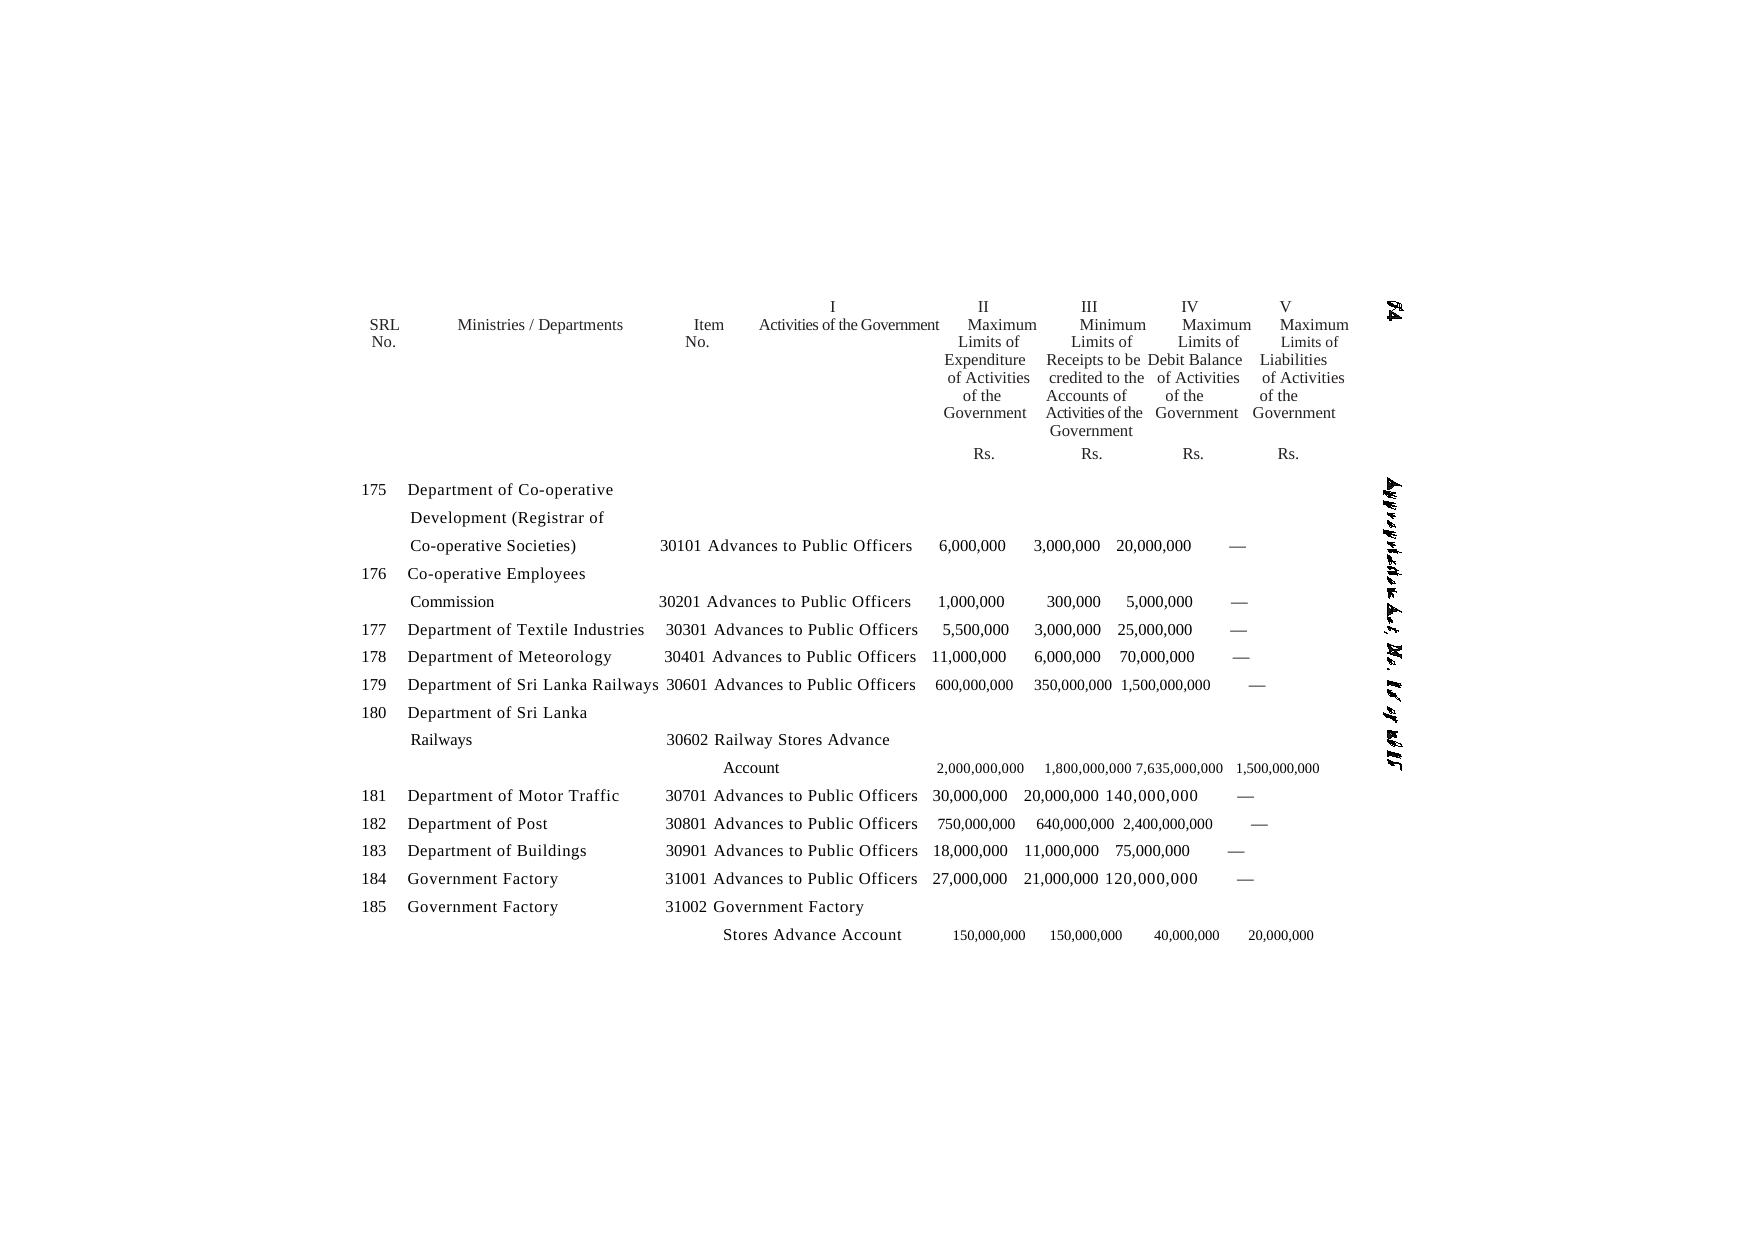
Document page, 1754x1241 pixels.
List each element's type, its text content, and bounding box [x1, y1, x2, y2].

text 184 Government Factory 31001 Advances to Public Officers 27,000,000 21,000,000 120,000,000 — [361, 869, 1754, 888]
text Rs. Rs. Rs. Rs. [973, 444, 1754, 464]
text 176 Co-operative Employees [361, 564, 1754, 583]
text Railways 30602 Railway Stores Advance [410, 731, 1754, 750]
text 177 Department of Textile Industries 30301 Advances to Public Officers 5,500,000 3,000,000 25,000,000 — [361, 620, 1754, 639]
text Commission 30201 Advances to Public Officers 1,000,000 300,000 5,000,000 — [410, 592, 1754, 611]
text 185 Government Factory 31002 Government Factory [361, 897, 1754, 916]
text Account 2,000,000,000 1,800,000,000 7,635,000,000 1,500,000,000 [723, 758, 1754, 777]
text 180 Department of Sri Lanka [361, 703, 1754, 722]
text of the Accounts of of the of the [963, 387, 1754, 404]
text 179 Department of Sri Lanka Railways 30601 Advances to Public Officers 600,000,000 350,000,000 1,500,000,000 — [361, 675, 1754, 694]
text Co-operative Societies) 30101 Advances to Public Officers 6,000,000 3,000,000 20,000,000 — [410, 537, 1754, 556]
text 178 Department of Meteorology 30401 Advances to Public Officers 11,000,000 6,000,000 70,000,000 — [361, 647, 1754, 666]
text of Activities credited to the of Activities of Activities [947, 369, 1754, 387]
text Stores Advance Account 150,000,000 150,000,000 40,000,000 20,000,000 [723, 925, 1754, 944]
text 175 Department of Co-operative [361, 480, 1754, 499]
text 183 Department of Buildings 30901 Advances to Public Officers 18,000,000 11,000,000 75,000,000 — [361, 842, 1754, 861]
text No. No. Limits of Limits of Limits of Limits of [371, 334, 1754, 351]
text Government [1049, 422, 1754, 440]
text I II III IV V [830, 296, 1754, 316]
text 182 Department of Post 30801 Advances to Public Officers 750,000,000 640,000,000 2,400,000,000 — [361, 814, 1754, 833]
text Government Activities of the Government Government [943, 404, 1754, 422]
text Development (Registrar of [410, 509, 1754, 528]
text SRL Ministries / Departments Item Activities of the Government Maximum Minimum Maximum Maximum [369, 316, 1754, 334]
text Expenditure Receipts to be Debit Balance Liabilities [944, 351, 1754, 369]
text 181 Department of Motor Traffic 30701 Advances to Public Officers 30,000,000 20,000,000 140,000,000 — [361, 786, 1754, 805]
